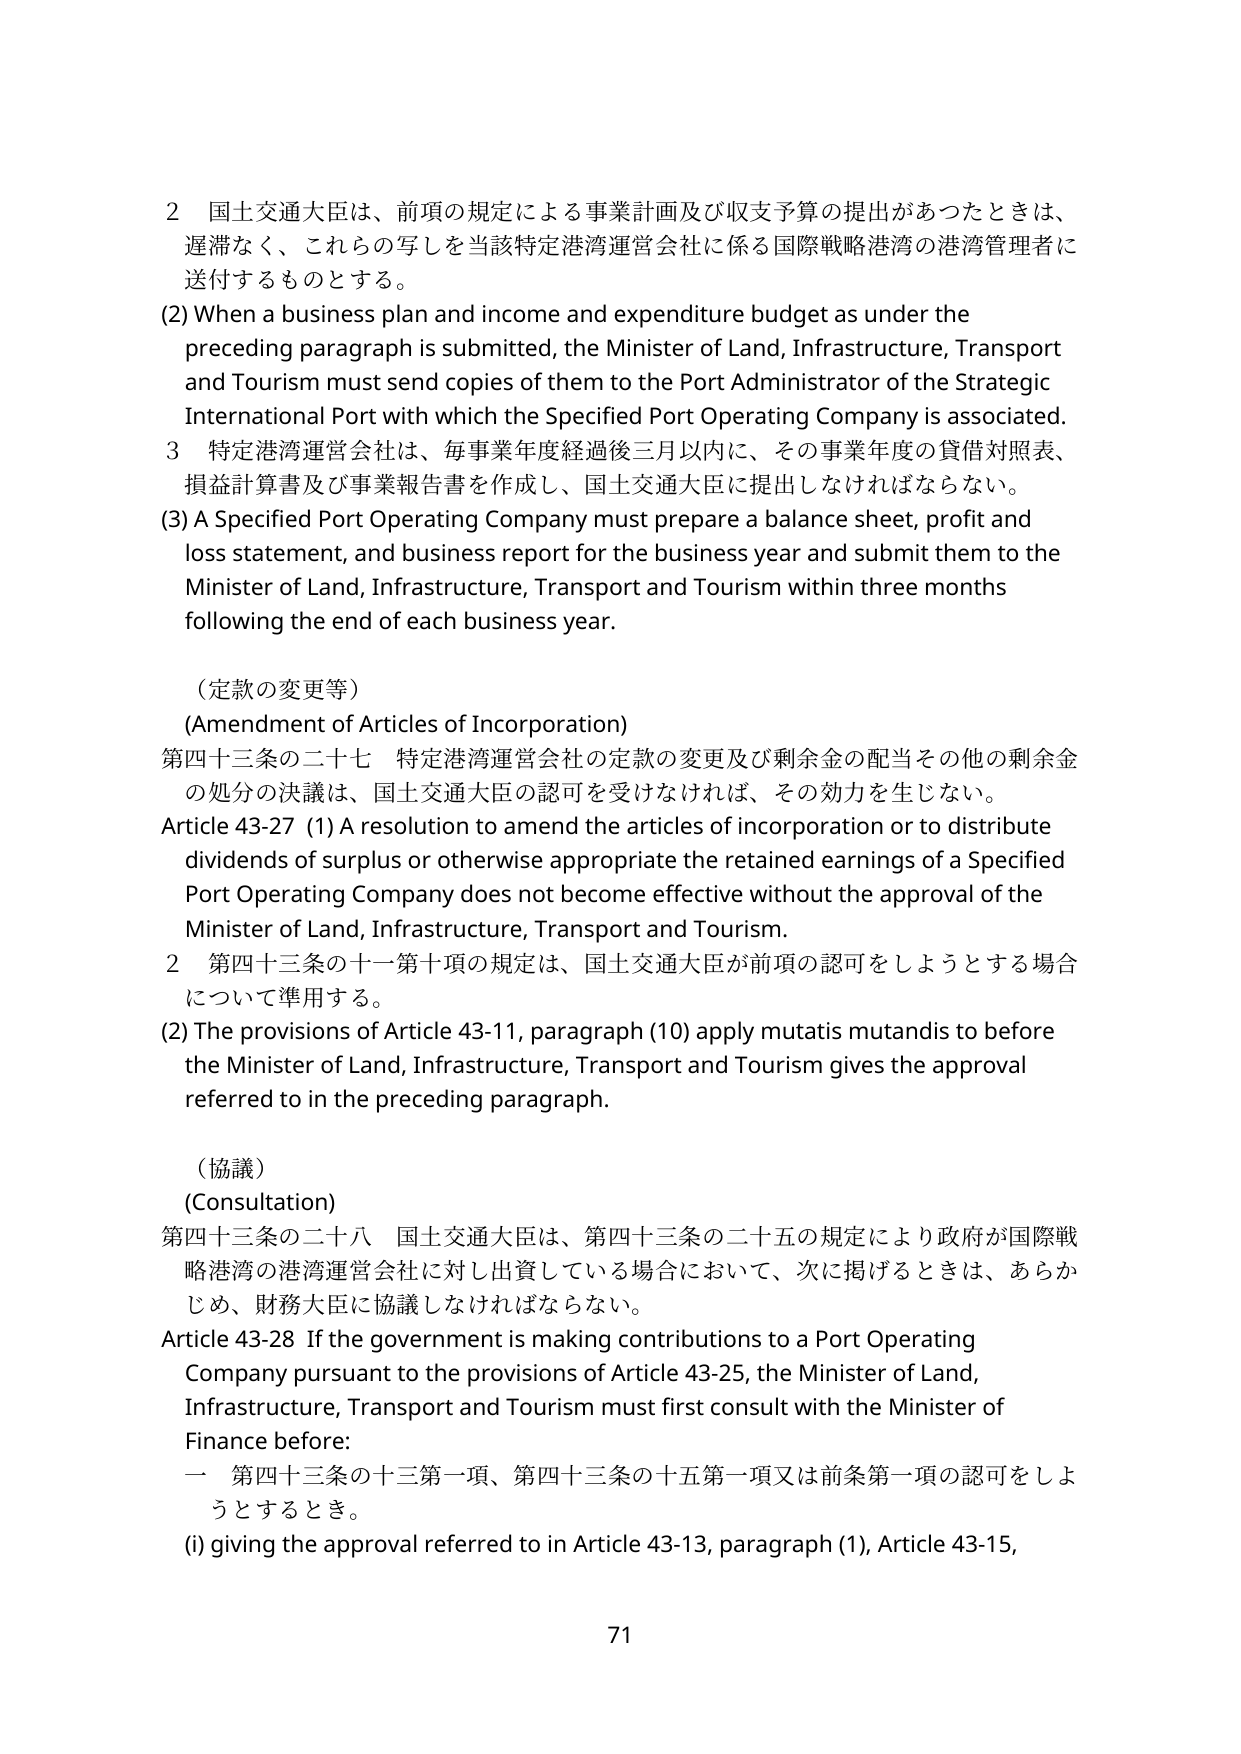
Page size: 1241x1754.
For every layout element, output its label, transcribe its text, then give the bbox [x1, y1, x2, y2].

text ３ 特定港湾運営会社は、毎事業年度経過後三月以内に、その事業年度の貸借対照表、損益計算書及び事業報告書を作成し、国土交通大臣に提出しなければならない。 [161, 433, 1079, 501]
text 第四十三条の二十七 特定港湾運営会社の定款の変更及び剰余金の配当その他の剰余金の処分の決議は、国土交通大臣の認可を受けなければ、その効力を生じない。 [161, 740, 1079, 809]
text Article 43-27 (1) A resolution to amend the articles of incorporation or to distribute dividends of surplus or otherwise appropriate the retained earnings of a Specified Port Operating Company does not become effective without the approval of the Minister of Land, Infrastructure, Transport and Tourism. [161, 809, 1079, 945]
text ２ 第四十三条の十一第十項の規定は、国土交通大臣が前項の認可をしようとする場合について準用する。 [161, 945, 1079, 1014]
text 一 第四十三条の十三第一項、第四十三条の十五第一項又は前条第一項の認可をしようとするとき。 [184, 1458, 1079, 1526]
text （定款の変更等） [184, 672, 1079, 706]
text ２ 国土交通大臣は、前項の規定による事業計画及び収支予算の提出があつたときは、遅滞なく、これらの写しを当該特定港湾運営会社に係る国際戦略港湾の港湾管理者に送付するものとする。 [161, 194, 1079, 296]
text (Consultation) [184, 1184, 1079, 1219]
text Article 43-28 If the government is making contributions to a Port Operating Company pursuant to the provisions of Article 43-25, the Minister of Land, Infrastructure, Transport and Tourism must first consult with the Minister of Finance before: [161, 1321, 1079, 1458]
text 第四十三条の二十八 国土交通大臣は、第四十三条の二十五の規定により政府が国際戦略港湾の港湾運営会社に対し出資している場合において、次に掲げるときは、あらかじめ、財務大臣に協議しなければならない。 [161, 1219, 1079, 1321]
text (Amendment of Articles of Incorporation) [184, 706, 1079, 740]
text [184, 1526, 1079, 1560]
text （協議） [184, 1150, 1079, 1184]
text (2) When a business plan and income and expenditure budget as under the preceding paragraph is submitted, the Minister of Land, Infrastructure, Transport and Tourism must send copies of them to the Port Administrator of the Strategic International Port with which the Specified Port Operating Company is associated. [161, 296, 1079, 433]
text (3) A Specified Port Operating Company must prepare a balance sheet, profit and loss statement, and business report for the business year and submit them to the Minister of Land, Infrastructure, Transport and Tourism within three months following the end of each business year. [161, 501, 1079, 638]
text (2) The provisions of Article 43-11, paragraph (10) apply mutatis mutandis to before the Minister of Land, Infrastructure, Transport and Tourism gives the approval referred to in the preceding paragraph. [161, 1014, 1079, 1116]
